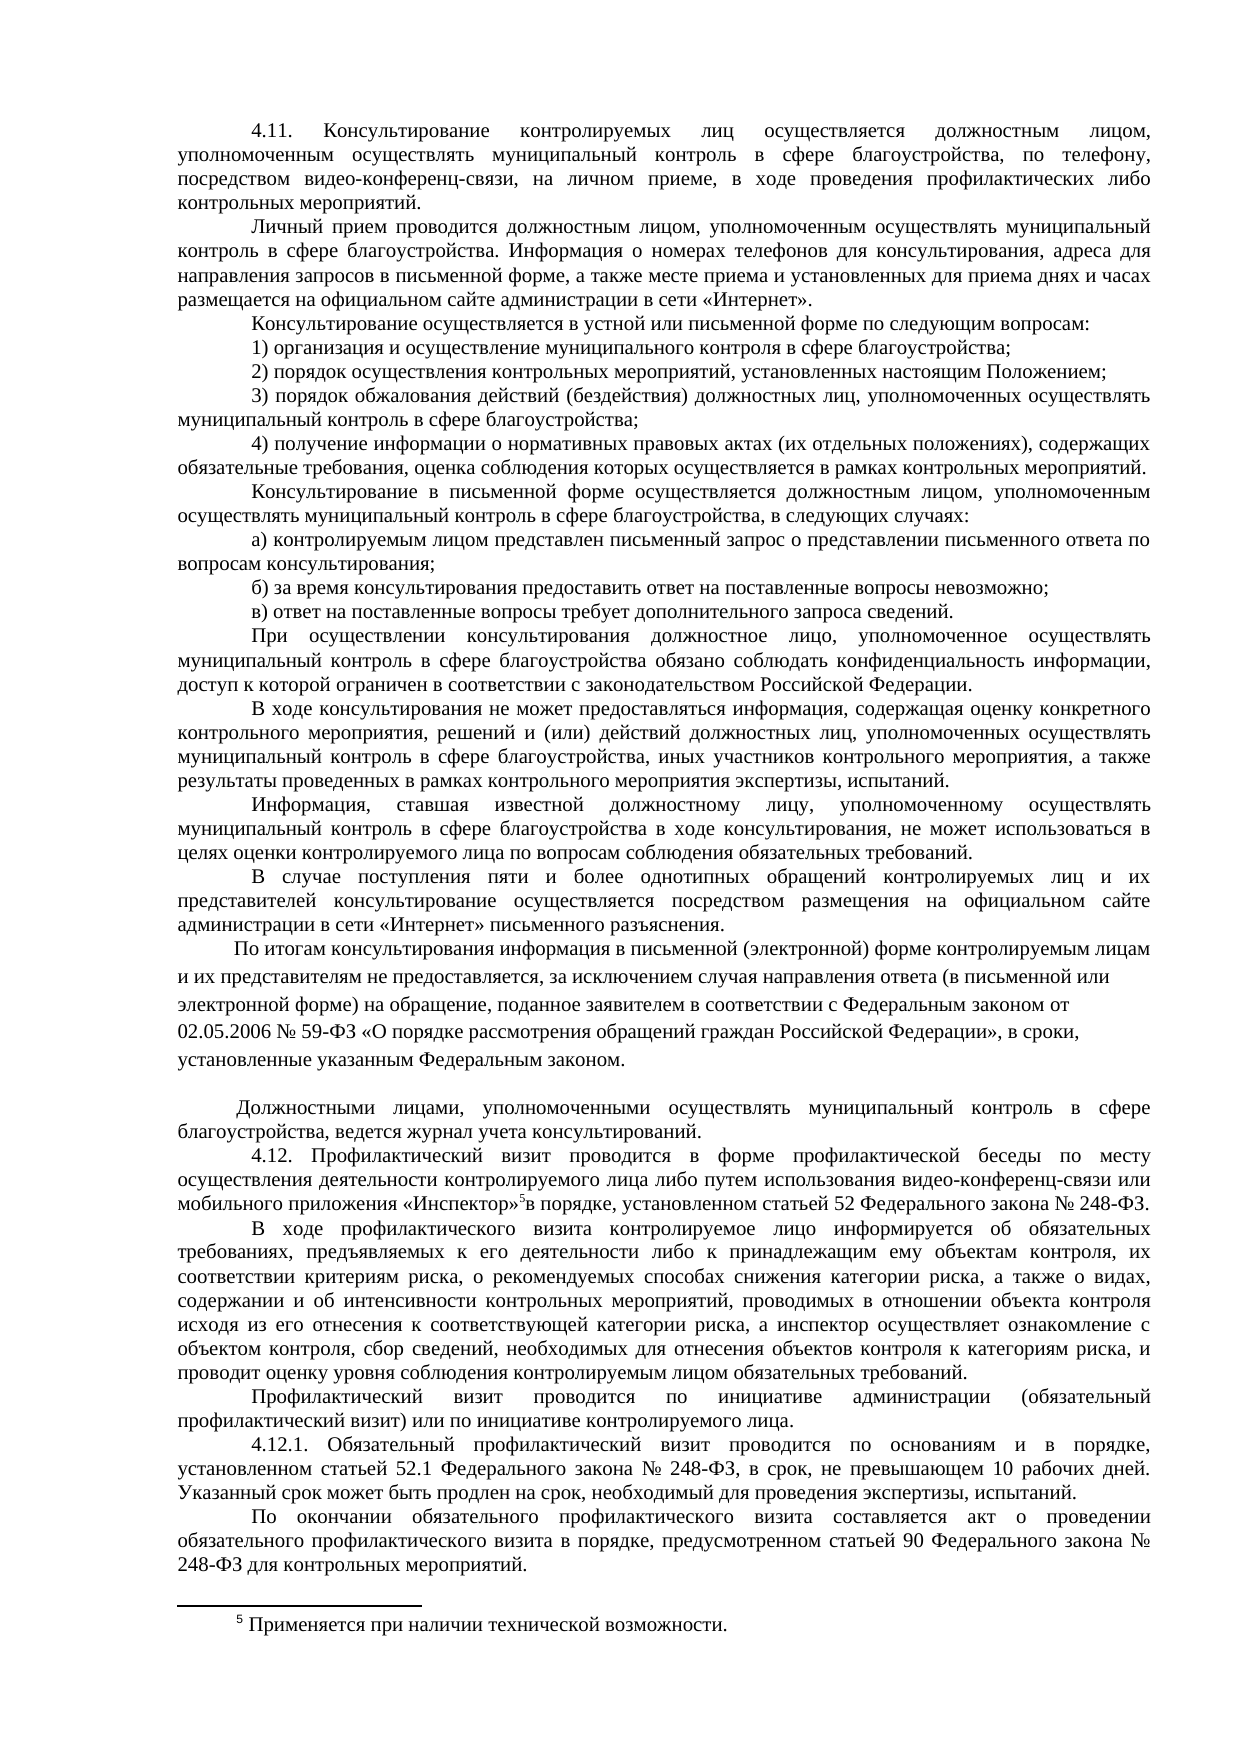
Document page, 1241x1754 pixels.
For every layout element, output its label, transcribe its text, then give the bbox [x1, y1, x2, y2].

text По окончании обязательного профилактического визита составляется акт о проведении обязательного профилактического визита в порядке, предусмотренном статьей 90 Федерального закона № 248-ФЗ для контрольных мероприятий. [177, 1504, 1152, 1576]
text Информация, ставшая известной должностному лицу, уполномоченному осуществлять муниципальный контроль в сфере благоустройства в ходе консультирования, не может использоваться в целях оценки контролируемого лица по вопросам соблюдения обязательных требований. [177, 792, 1152, 864]
text 3) порядок обжалования действий (бездействия) должностных лиц, уполномоченных осуществлять муниципальный контроль в сфере благоустройства; [177, 383, 1152, 431]
text При осуществлении консультирования должностное лицо, уполномоченное осуществлять муниципальный контроль в сфере благоустройства обязано соблюдать конфиденциальность информации, доступ к которой ограничен в соответствии с законодательством Российской Федерации. [177, 623, 1152, 696]
text Профилактический визит проводится по инициативе администрации (обязательный профилактический визит) или по инициативе контролируемого лица. [177, 1384, 1152, 1432]
text 2) порядок осуществления контрольных мероприятий, установленных настоящим Положением; [177, 359, 1152, 383]
text б) за время консультирования предоставить ответ на поставленные вопросы невозможно; [177, 575, 1152, 599]
text 4.12.1. Обязательный профилактический визит проводится по основаниям и в порядке, установленном статьей 52.1 Федерального закона № 248-ФЗ, в срок, не превышающем 10 рабочих дней. Указанный срок может быть продлен на срок, необходимый для проведения экспертизы, испытаний. [177, 1432, 1152, 1504]
text По итогам консультирования информация в письменной (электронной) форме контролируемым лицам и их представителям не предоставляется, за исключением случая направления ответа (в письменной или электронной форме) на обращение, поданное заявителем в соответствии с Федеральным законом от 02.05.2006 № 59-ФЗ «О порядке рассмотрения обращений граждан Российской Федерации», в сроки, установленные указанным Федеральным законом. [177, 936, 1152, 1071]
text 1) организация и осуществление муниципального контроля в сфере благоустройства; [177, 335, 1152, 359]
text Консультирование в письменной форме осуществляется должностным лицом, уполномоченным осуществлять муниципальный контроль в сфере благоустройства, в следующих случаях: [177, 479, 1152, 527]
text а) контролируемым лицом представлен письменный запрос о представлении письменного ответа по вопросам консультирования; [177, 527, 1152, 575]
text Личный прием проводится должностным лицом, уполномоченным осуществлять муниципальный контроль в сфере благоустройства. Информация о номерах телефонов для консультирования, адреса для направления запросов в письменной форме, а также месте приема и установленных для приема днях и часах размещается на официальном сайте администрации в сети «Интернет». [177, 214, 1152, 311]
text В ходе консультирования не может предоставляться информация, содержащая оценку конкретного контрольного мероприятия, решений и (или) действий должностных лиц, уполномоченных осуществлять муниципальный контроль в сфере благоустройства, иных участников контрольного мероприятия, а также результаты проведенных в рамках контрольного мероприятия экспертизы, испытаний. [177, 696, 1152, 792]
text Консультирование осуществляется в устной или письменной форме по следующим вопросам: [177, 311, 1152, 335]
text В ходе профилактического визита контролируемое лицо информируется об обязательных требованиях, предъявляемых к его деятельности либо к принадлежащим ему объектам контроля, их соответствии критериям риска, о рекомендуемых способах снижения категории риска, а также о видах, содержании и об интенсивности контрольных мероприятий, проводимых в отношении объекта контроля исходя из его отнесения к соответствующей категории риска, а инспектор осуществляет ознакомление с объектом контроля, сбор сведений, необходимых для отнесения объектов контроля к категориям риска, и проводит оценку уровня соблюдения контролируемым лицом обязательных требований. [177, 1215, 1152, 1384]
text 4.11. Консультирование контролируемых лиц осуществляется должностным лицом, уполномоченным осуществлять муниципальный контроль в сфере благоустройства, по телефону, посредством видео-конференц-связи, на личном приеме, в ходе проведения профилактических либо контрольных мероприятий. [177, 118, 1152, 214]
text 4.12. Профилактический визит проводится в форме профилактической беседы по месту осуществления деятельности контролируемого лица либо путем использования видео-конференц-связи или мобильного приложения «Инспектор»в порядке, установленном статьей 52 Федерального закона № 248-ФЗ. [177, 1143, 1152, 1215]
text В случае поступления пяти и более однотипных обращений контролируемых лиц и их представителей консультирование осуществляется посредством размещения на официальном сайте администрации в сети «Интернет» письменного разъяснения. [177, 864, 1152, 936]
text Должностными лицами, уполномоченными осуществлять муниципальный контроль в сфере благоустройства, ведется журнал учета консультирований. [177, 1095, 1152, 1143]
text в) ответ на поставленные вопросы требует дополнительного запроса сведений. [177, 599, 1152, 623]
text 4) получение информации о нормативных правовых актах (их отдельных положениях), содержащих обязательные требования, оценка соблюдения которых осуществляется в рамках контрольных мероприятий. [177, 431, 1152, 479]
